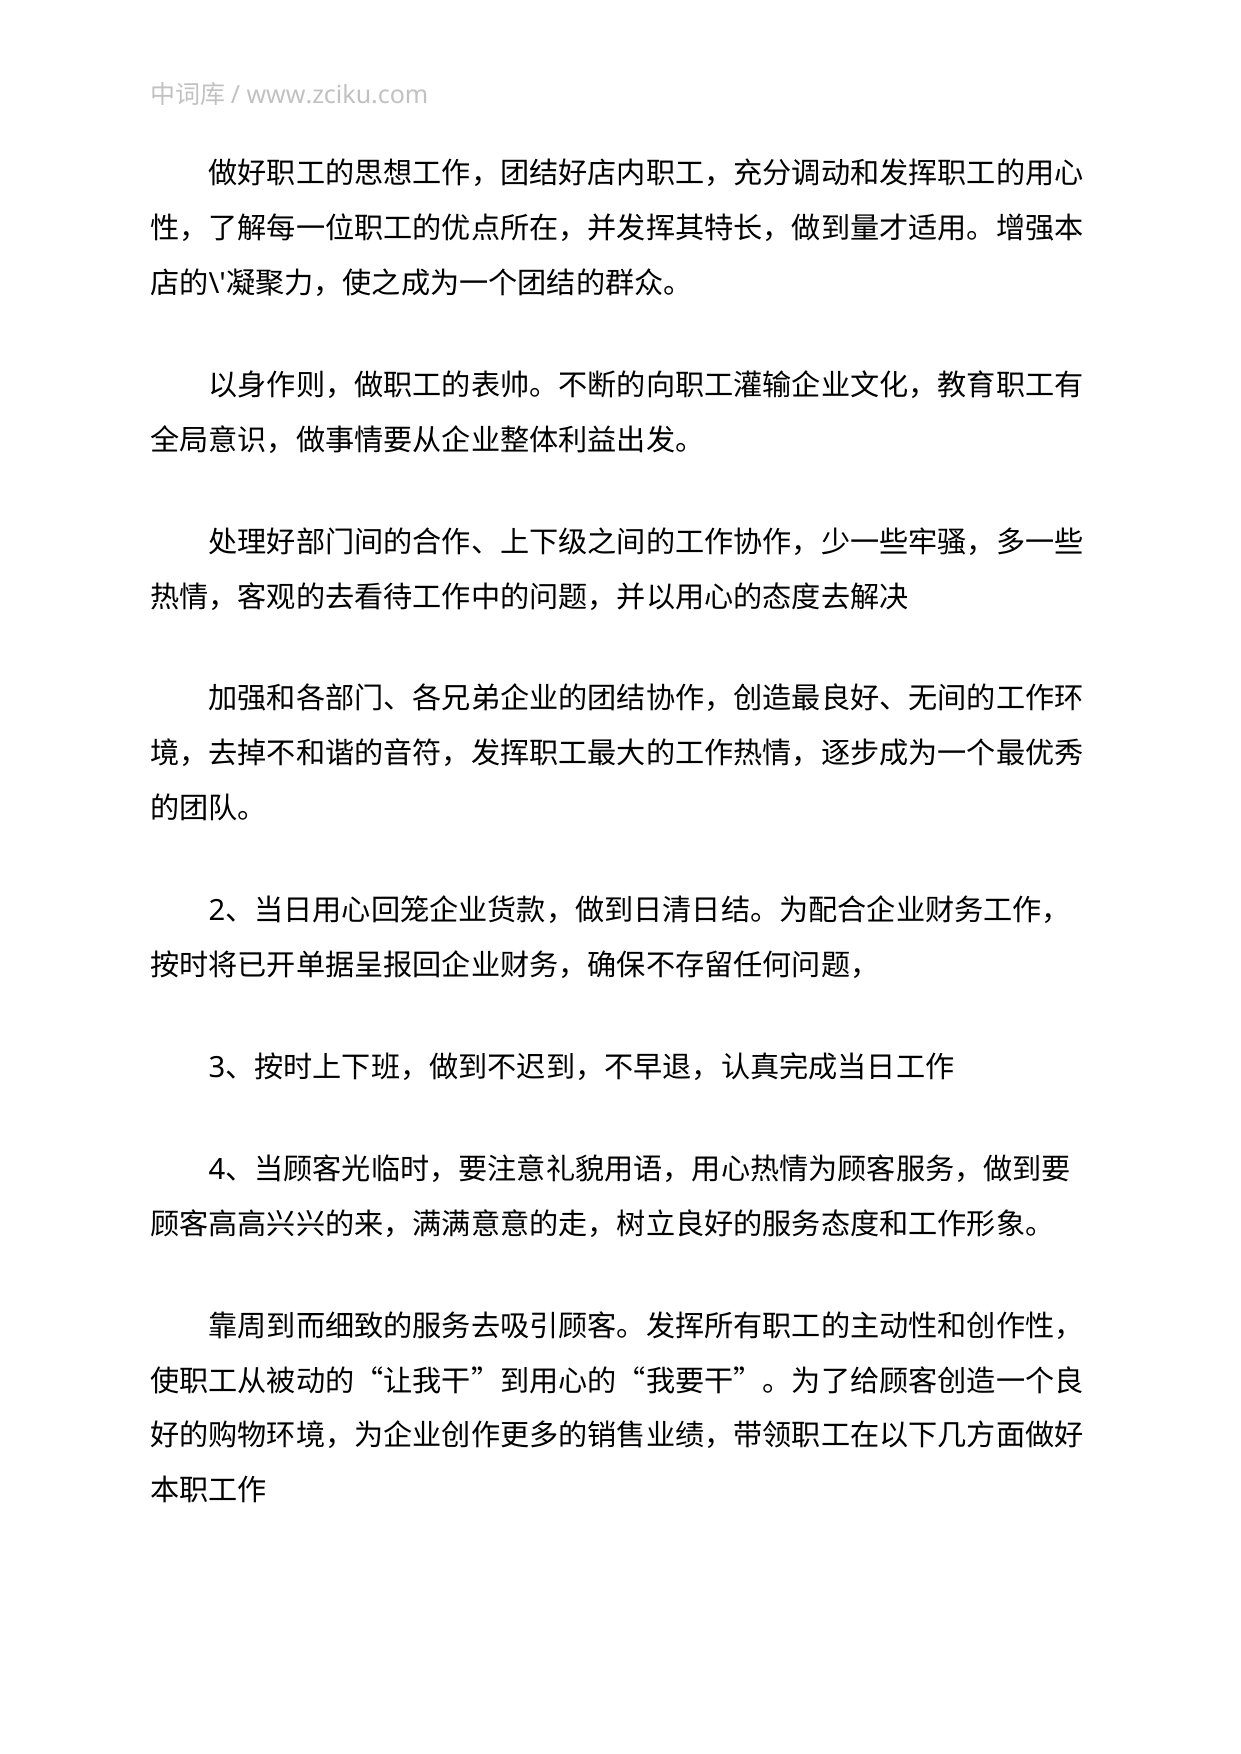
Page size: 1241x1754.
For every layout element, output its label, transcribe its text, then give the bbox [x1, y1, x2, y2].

text 4、当顾客光临时，要注意礼貌用语，用心热情为顾客服务，做到要顾客高高兴兴的来，满满意意的走，树立良好的服务态度和工作形象。 [150, 1145, 1090, 1243]
text 3、按时上下班，做到不迟到，不早退，认真完成当日工作 [150, 1043, 1090, 1086]
text 以身作则，做职工的表帅。不断的向职工灌输企业文化，教育职工有全局意识，做事情要从企业整体利益出发。 [150, 362, 1090, 459]
text 做好职工的思想工作，团结好店内职工，充分调动和发挥职工的用心性，了解每一位职工的优点所在，并发挥其特长，做到量才适用。增强本店的\'凝聚力，使之成为一个团结的群众。 [150, 150, 1090, 302]
text 处理好部门间的合作、上下级之间的工作协作，少一些牢骚，多一些热情，客观的去看待工作中的问题，并以用心的态度去解决 [150, 518, 1090, 616]
text 靠周到而细致的服务去吸引顾客。发挥所有职工的主动性和创作性，使职工从被动的“让我干”到用心的“我要干”。为了给顾客创造一个良好的购物环境，为企业创作更多的销售业绩，带领职工在以下几方面做好本职工作 [150, 1302, 1090, 1509]
text 2、当日用心回笼企业货款，做到日清日结。为配合企业财务工作，按时将已开单据呈报回企业财务，确保不存留任何问题， [150, 887, 1090, 984]
text 加强和各部门、各兄弟企业的团结协作，创造最良好、无间的工作环境，去掉不和谐的音符，发挥职工最大的工作热情，逐步成为一个最优秀的团队。 [150, 675, 1090, 827]
